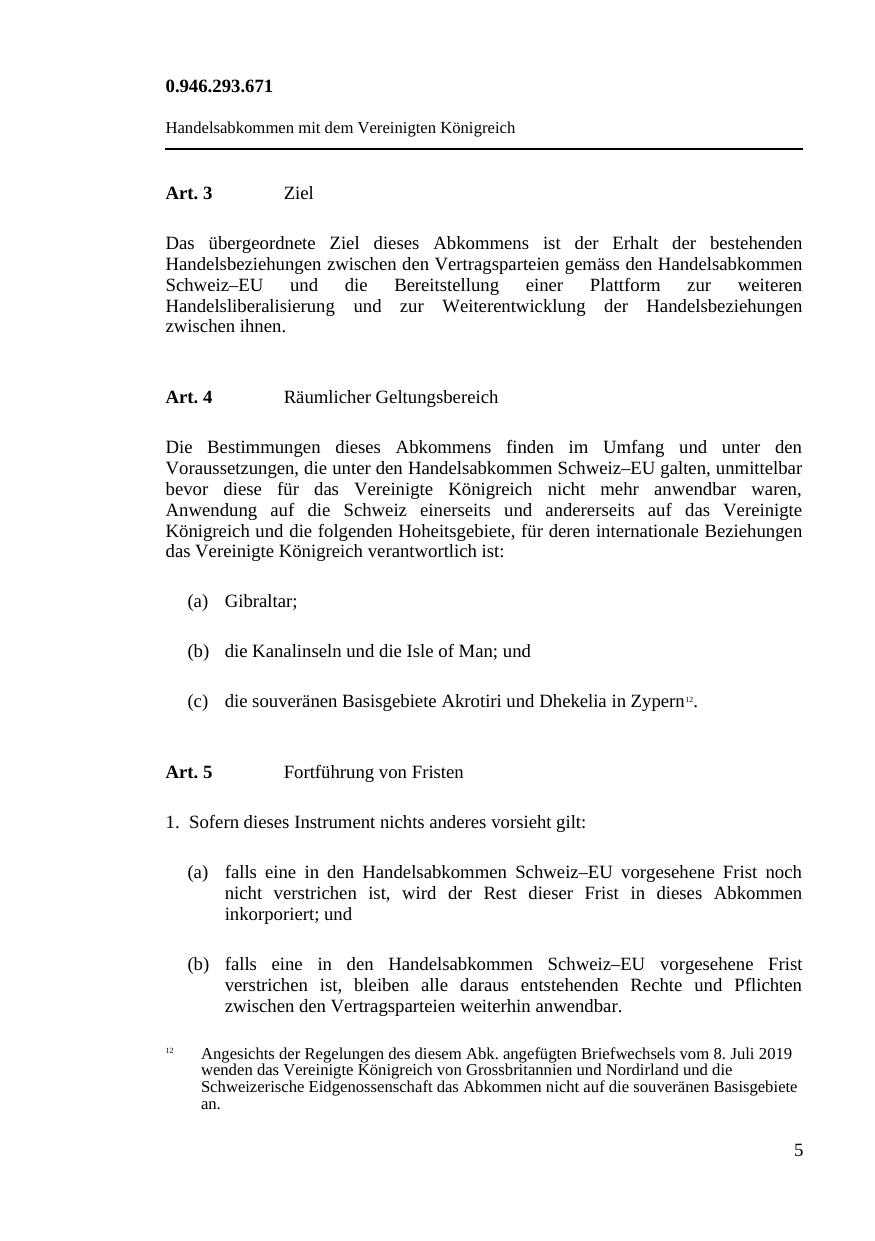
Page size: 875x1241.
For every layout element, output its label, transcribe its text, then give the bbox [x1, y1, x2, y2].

subtitle Art. 3 Ziel [165, 183, 803, 204]
text (a) falls eine in den Handelsabkommen Schweiz–EU vorgesehene Frist noch nicht verstrichen ist, wird der Rest dieser Frist in dieses Abkommen inkorporiert; und [187, 862, 803, 924]
text (b) falls eine in den Handelsabkommen Schweiz–EU vorgesehene Frist verstrichen ist, bleiben alle daraus entstehenden Rechte und Pflichten zwischen den Vertragsparteien weiterhin anwendbar. [187, 954, 803, 1016]
text (b) die Kanalinseln und die Isle of Man; und [187, 641, 803, 662]
subtitle Art. 5 Fortführung von Fristen [165, 762, 803, 783]
text (c) die souveränen Basisgebiete Akrotiri und Dhekelia in Zypern. [187, 691, 803, 712]
text 1. Sofern dieses Instrument nichts anderes vorsieht gilt: [165, 812, 803, 833]
subtitle Art. 4 Räumlicher Geltungsbereich [165, 387, 803, 408]
text Das übergeordnete Ziel dieses Abkommens ist der Erhalt der bestehenden Handelsbeziehungen zwischen den Vertragsparteien gemäss den Handelsabkommen Schweiz–EU und die Bereitstellung einer Plattform zur weiteren Handelsliberalisierung und zur Weiterentwicklung der Handelsbeziehungen zwischen ihnen. [165, 233, 803, 337]
text Die Bestimmungen dieses Abkommens finden im Umfang und unter den Voraussetzungen, die unter den Handelsabkommen Schweiz–EU galten, unmittelbar bevor diese für das Vereinigte Königreich nicht mehr anwendbar waren, Anwendung auf die Schweiz einerseits und andererseits auf das Vereinigte Königreich und die folgenden Hoheitsgebiete, für deren internationale Beziehungen das Vereinigte Königreich verantwortlich ist: [165, 437, 803, 562]
text (a) Gibraltar; [187, 591, 803, 612]
